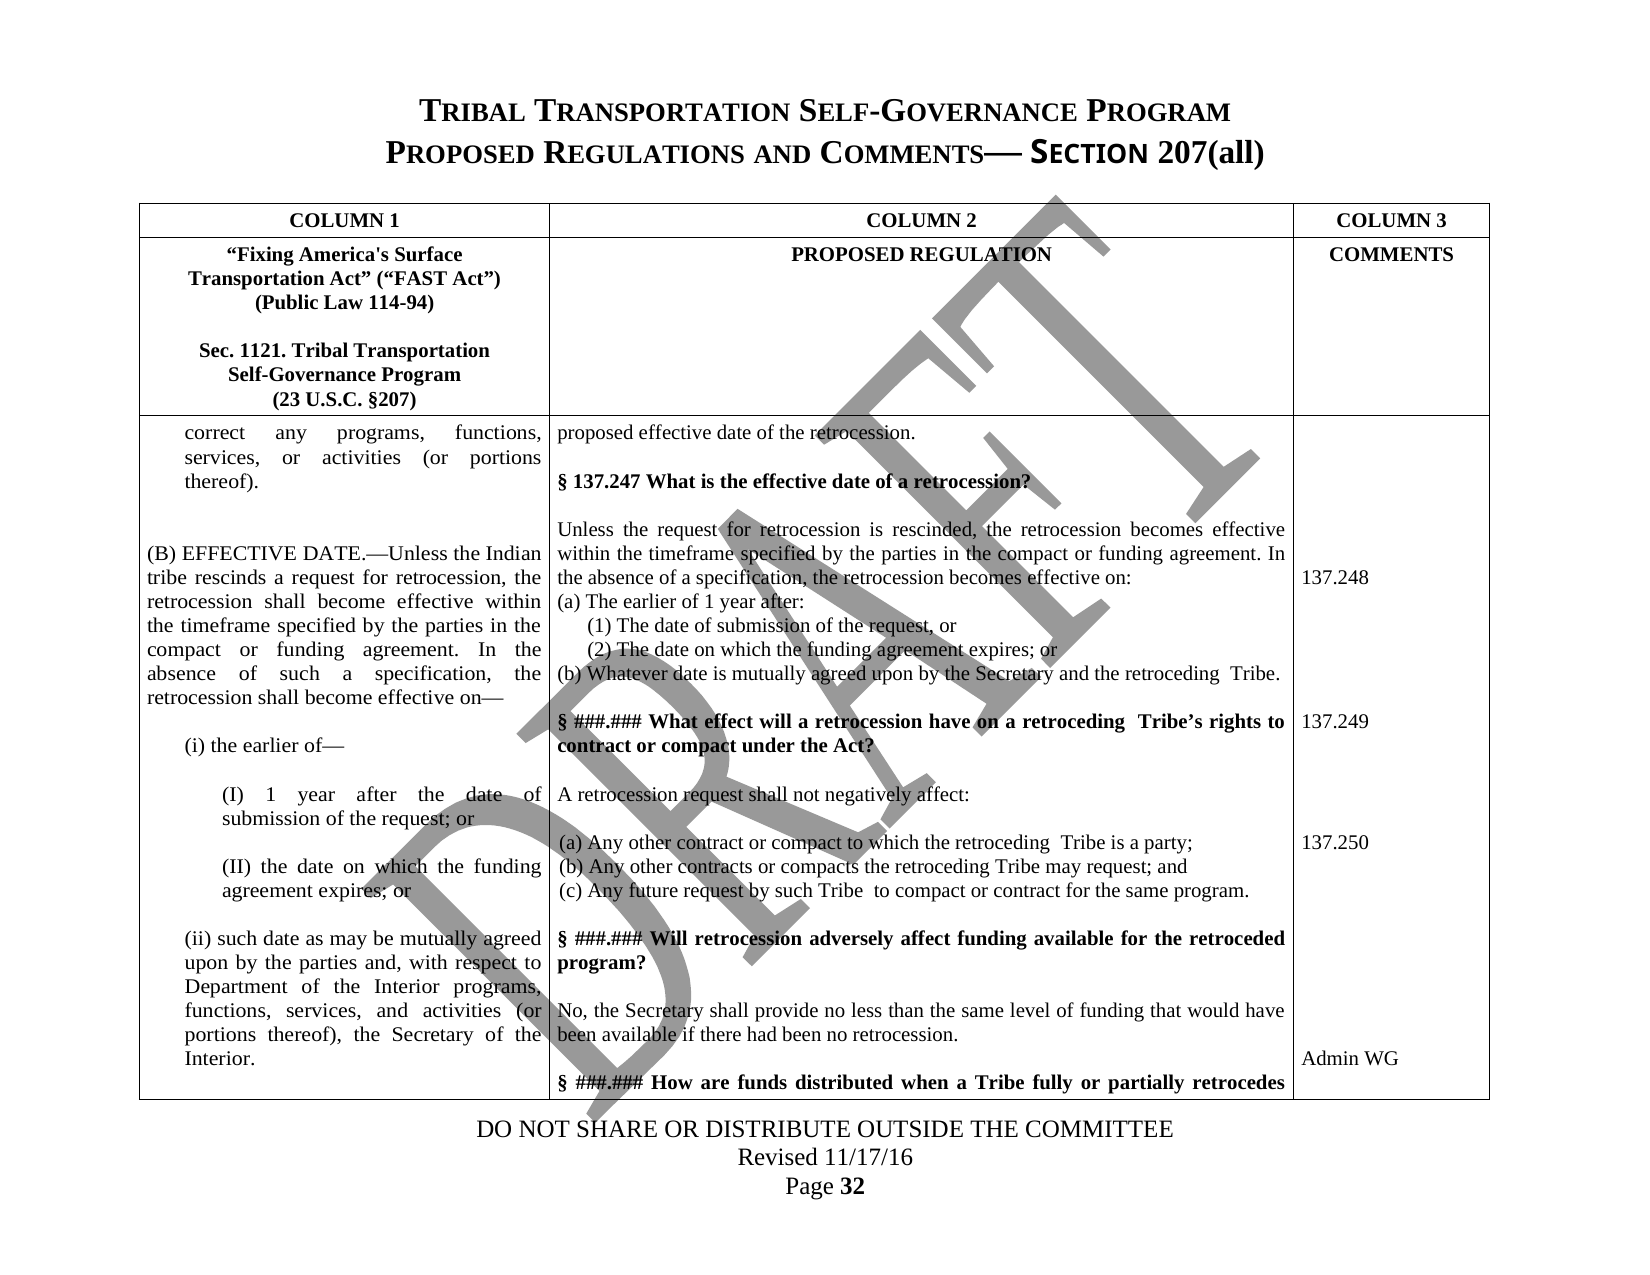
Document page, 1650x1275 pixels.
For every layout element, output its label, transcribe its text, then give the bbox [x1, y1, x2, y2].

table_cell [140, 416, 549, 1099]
table_header COLUMN 2 [550, 204, 1293, 237]
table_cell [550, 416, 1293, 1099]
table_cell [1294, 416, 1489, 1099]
table_cell PROPOSED REGULATION [550, 238, 1293, 415]
table_header COLUMN 3 [1294, 204, 1489, 237]
table_cell “Fixing 's Surface Transportation Act” (“FAST Act”) (Public Law 114-94) Sec. 1121. Tribal Transportation Self-Governance Program (23 U.S.C. §207) [140, 238, 549, 415]
table_header COLUMN 1 [140, 204, 549, 237]
table_cell COMMENTS [1294, 238, 1489, 415]
